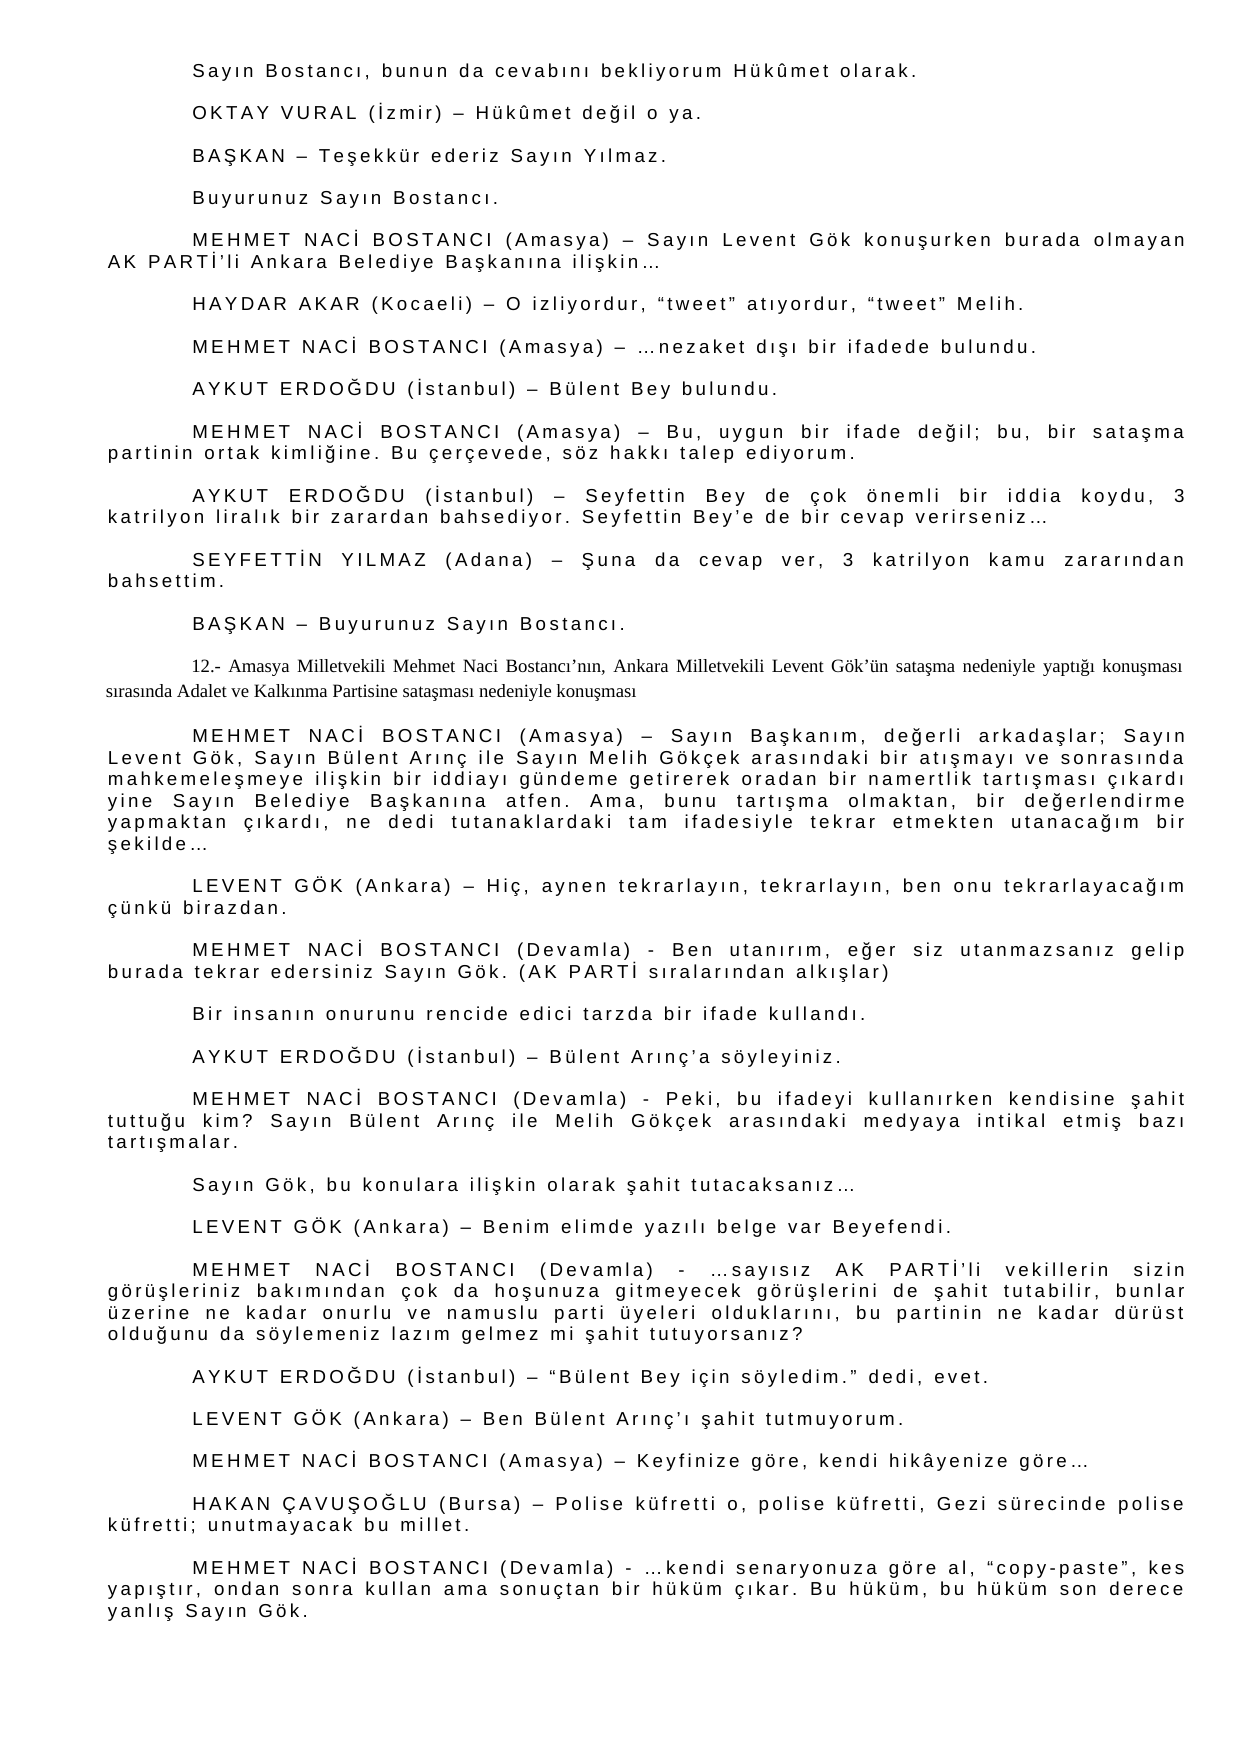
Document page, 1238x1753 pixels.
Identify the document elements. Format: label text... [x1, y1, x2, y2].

text MEHMET NACİ BOSTANCI (Amasya) – Sayın Levent Gök konuşurken burada olmayan AK PARTİ’li Ankara Belediye Başkanına ilişkin… [108, 229, 1186, 272]
text SEYFETTİN YILMAZ (Adana) – Şuna da cevap ver, 3 katrilyon kamu zararından bahsettim. [108, 548, 1186, 591]
text MEHMET NACİ BOSTANCI (Amasya) – Sayın Başkanım, değerli arkadaşlar; Sayın Levent Gök, Sayın Bülent Arınç ile Sayın Melih Gökçek arasındaki bir atışmayı ve sonrasında mahkemeleşmeye ilişkin bir iddiayı gündeme getirerek oradan bir namertlik tartışması çıkardı yine Sayın Belediye Başkanına atfen. Ama, bunu tartışma olmaktan, bir değerlendirme yapmaktan çıkardı, ne dedi tutanaklardaki tam ifadesiyle tekrar etmekten utanacağım bir şekilde… [108, 725, 1186, 854]
text Bir insanın onurunu rencide edici tarzda bir ifade kullandı. [108, 1003, 1186, 1025]
text MEHMET NACİ BOSTANCI (Devamla) - …sayısız AK PARTİ’li vekillerin sizin görüşleriniz bakımından çok da hoşunuza gitmeyecek görüşlerini de şahit tutabilir, bunlar üzerine ne kadar onurlu ve namuslu parti üyeleri olduklarını, bu partinin ne kadar dürüst olduğunu da söylemeniz lazım gelmez mi şahit tutuyorsanız? [108, 1258, 1186, 1344]
text 12.- Amasya Milletvekili Mehmet Naci Bostancı’nın, Ankara Milletvekili Levent Gök’ün sataşma nedeniyle yaptığı konuşması sırasında Adalet ve Kalkınma Partisine sataşması nedeniyle konuşması [106, 655, 1184, 701]
text HAYDAR AKAR (Kocaeli) – O izliyordur, “tweet” atıyordur, “tweet” Melih. [108, 293, 1186, 315]
text AYKUT ERDOĞDU (İstanbul) – Seyfettin Bey de çok önemli bir iddia koydu, 3 katrilyon liralık bir zarardan bahsediyor. Seyfettin Bey’e de bir cevap verirseniz… [108, 484, 1186, 527]
text LEVENT GÖK (Ankara) – Ben Bülent Arınç’ı şahit tutmuyorum. [108, 1408, 1186, 1429]
text LEVENT GÖK (Ankara) – Benim elimde yazılı belge var Beyefendi. [108, 1216, 1186, 1237]
text AYKUT ERDOĞDU (İstanbul) – Bülent Arınç’a söyleyiniz. [108, 1046, 1186, 1067]
text AYKUT ERDOĞDU (İstanbul) – “Bülent Bey için söyledim.” dedi, evet. [108, 1365, 1186, 1387]
text HAKAN ÇAVUŞOĞLU (Bursa) – Polise küfretti o, polise küfretti, Gezi sürecinde polise küfretti; unutmayacak bu millet. [108, 1493, 1186, 1536]
text MEHMET NACİ BOSTANCI (Devamla) - …kendi senaryonuza göre al, “copy-paste”, kes yapıştır, ondan sonra kullan ama sonuçtan bir hüküm çıkar. Bu hüküm, bu hüküm son derece yanlış Sayın Gök. [108, 1557, 1186, 1621]
text OKTAY VURAL (İzmir) – Hükûmet değil o ya. [108, 102, 1186, 124]
text BAŞKAN – Buyurunuz Sayın Bostancı. [108, 612, 1186, 634]
text Buyurunuz Sayın Bostancı. [108, 187, 1186, 208]
text BAŞKAN – Teşekkür ederiz Sayın Yılmaz. [108, 144, 1186, 166]
text AYKUT ERDOĞDU (İstanbul) – Bülent Bey bulundu. [108, 378, 1186, 399]
text MEHMET NACİ BOSTANCI (Devamla) - Ben utanırım, eğer siz utanmazsanız gelip burada tekrar edersiniz Sayın Gök. (AK PARTİ sıralarından alkışlar) [108, 939, 1186, 982]
text Sayın Gök, bu konulara ilişkin olarak şahit tutacaksanız… [108, 1173, 1186, 1195]
text MEHMET NACİ BOSTANCI (Amasya) – Keyfinize göre, kendi hikâyenize göre… [108, 1450, 1186, 1472]
text MEHMET NACİ BOSTANCI (Devamla) - Peki, bu ifadeyi kullanırken kendisine şahit tuttuğu kim? Sayın Bülent Arınç ile Melih Gökçek arasındaki medyaya intikal etmiş bazı tartışmalar. [108, 1088, 1186, 1153]
text MEHMET NACİ BOSTANCI (Amasya) – …nezaket dışı bir ifadede bulundu. [108, 336, 1186, 357]
text Sayın Bostancı, bunun da cevabını bekliyorum Hükûmet olarak. [108, 60, 1186, 81]
text LEVENT GÖK (Ankara) – Hiç, aynen tekrarlayın, tekrarlayın, ben onu tekrarlayacağım çünkü birazdan. [108, 875, 1186, 918]
text MEHMET NACİ BOSTANCI (Amasya) – Bu, uygun bir ifade değil; bu, bir sataşma partinin ortak kimliğine. Bu çerçevede, söz hakkı talep ediyorum. [108, 420, 1186, 463]
